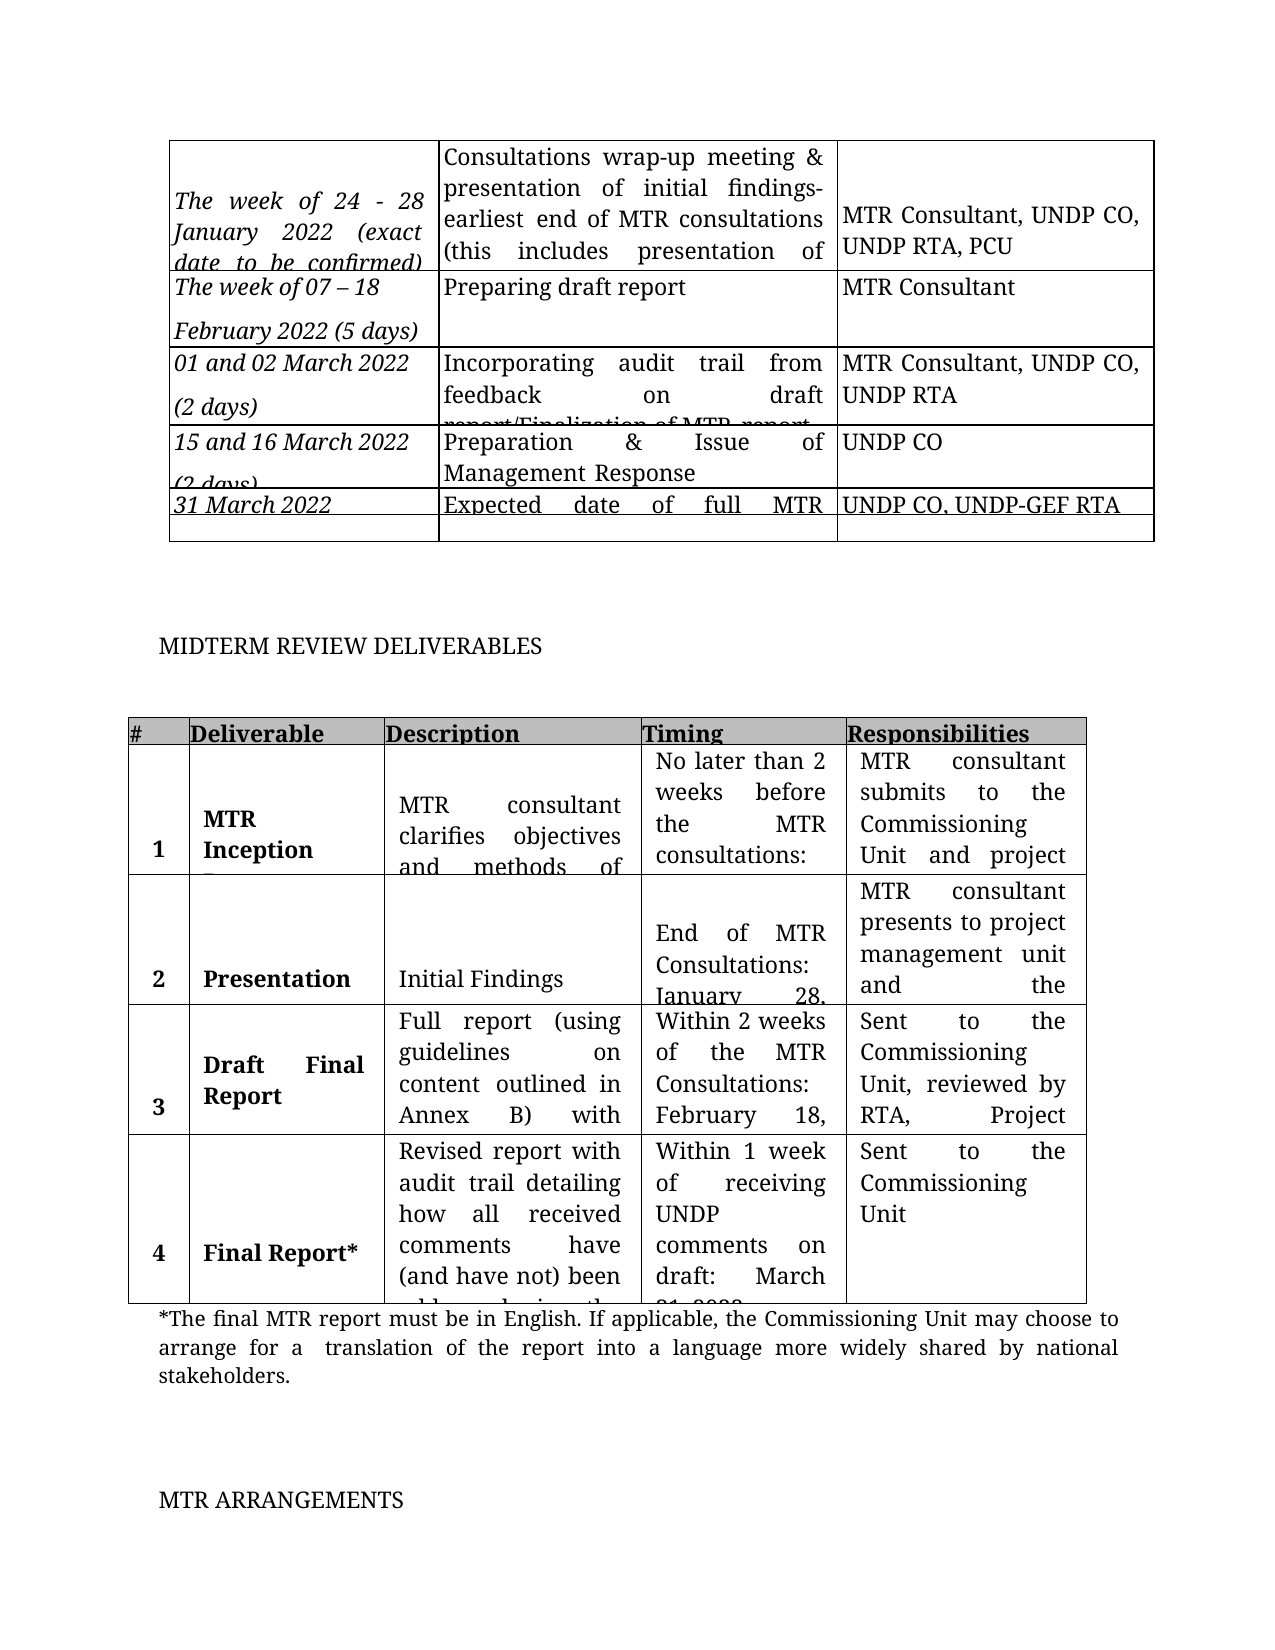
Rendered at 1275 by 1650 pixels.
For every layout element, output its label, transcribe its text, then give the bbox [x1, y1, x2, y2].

table_cell Incorporating audit trail from feedback on draft report/Finalization of MTR report. [440, 348, 837, 424]
table_cell MTR Consultant [838, 271, 1153, 346]
table_cell Preparation & Issue of Management Response [440, 426, 837, 487]
text MIDTERM REVIEW DELIVERABLES [158, 629, 1119, 661]
table_header Deliverable [190, 718, 384, 744]
table_cell Initial Findings [385, 875, 641, 1004]
table_cell MTR consultant clarifies objectives and methods of Midterm Review [385, 745, 641, 874]
table_cell Expected date of full MTR completion [440, 489, 837, 514]
table_cell Draft Final Report [190, 1005, 384, 1134]
table_cell 1 [129, 745, 189, 874]
table_cell No later than 2 weeks before the MTR consultations: November 19, 2021 [642, 745, 846, 874]
table_cell Full report (using guidelines on content outlined in Annex B) with annexes [385, 1005, 641, 1134]
table_cell Preparing draft report [440, 271, 837, 346]
table_cell MTR Inception Report [190, 745, 384, 874]
table_cell 15 and 16 March 2022 (2 days) [170, 426, 438, 487]
table_cell 31 March 2022 [170, 489, 438, 514]
table_cell 2 [129, 875, 189, 1004]
table_cell End of MTR Consultations: January 28, 2022 [642, 875, 846, 1004]
table_header Description [385, 718, 641, 744]
table_cell MTR consultant presents to project management unit and the Commissioning Unit (PSC if possible) [847, 875, 1086, 1004]
table_header # [129, 718, 189, 744]
table_cell [440, 515, 837, 541]
table_cell Within 2 weeks of the MTR Consultations: February 18, 2021 [642, 1005, 846, 1134]
text MTR ARRANGEMENTS [158, 1484, 1119, 1515]
table_cell Revised report with audit trail detailing how all received comments have (and have not) been addressed in the final MTR report [385, 1135, 641, 1303]
table_cell Sent to the Commissioning Unit, reviewed by RTA, Project Coordinating Unit, GEF OFP [847, 1005, 1086, 1134]
table_cell [170, 515, 438, 541]
table_header Responsibilities [847, 718, 1086, 744]
table_cell [838, 515, 1153, 541]
table_cell Final Report* [190, 1135, 384, 1303]
table_cell MTR consultant submits to the Commissioning Unit and project management unit [847, 745, 1086, 874]
table_cell MTR Consultant, UNDP CO, UNDP RTA [838, 348, 1153, 424]
table_cell The week of 07 – 18 February 2022 (5 days) [170, 271, 438, 346]
table_cell Consultations wrap-up meeting & presentation of initial findings- earliest end of MTR consultations (this includes presentation of preliminary findings to the Project Steering Committee if possible) [440, 141, 837, 270]
table_cell 01 and 02 March 2022 (2 days) [170, 348, 438, 424]
table_cell 4 [129, 1135, 189, 1303]
table_header Timing [642, 718, 846, 744]
table_cell UNDP CO, UNDP-GEF RTA [838, 489, 1153, 514]
table_cell Sent to the Commissioning Unit [847, 1135, 1086, 1303]
table_cell UNDP CO [838, 426, 1153, 487]
table_cell Within 1 week of receiving UNDP comments on draft: March 31, 2022 [642, 1135, 846, 1303]
table_cell The week of 24 - 28 January 2022 (exact date to be confirmed) (1 day) [170, 141, 438, 270]
table_cell Presentation [190, 875, 384, 1004]
text *The final MTR report must be in English. If applicable, the Commissioning Unit may choose to arrange for a translation of the report into a language more widely shared by national stakeholders. [158, 1304, 1119, 1389]
table_cell 3 [129, 1005, 189, 1134]
table_cell MTR Consultant, UNDP CO, UNDP RTA, PCU [838, 141, 1153, 270]
